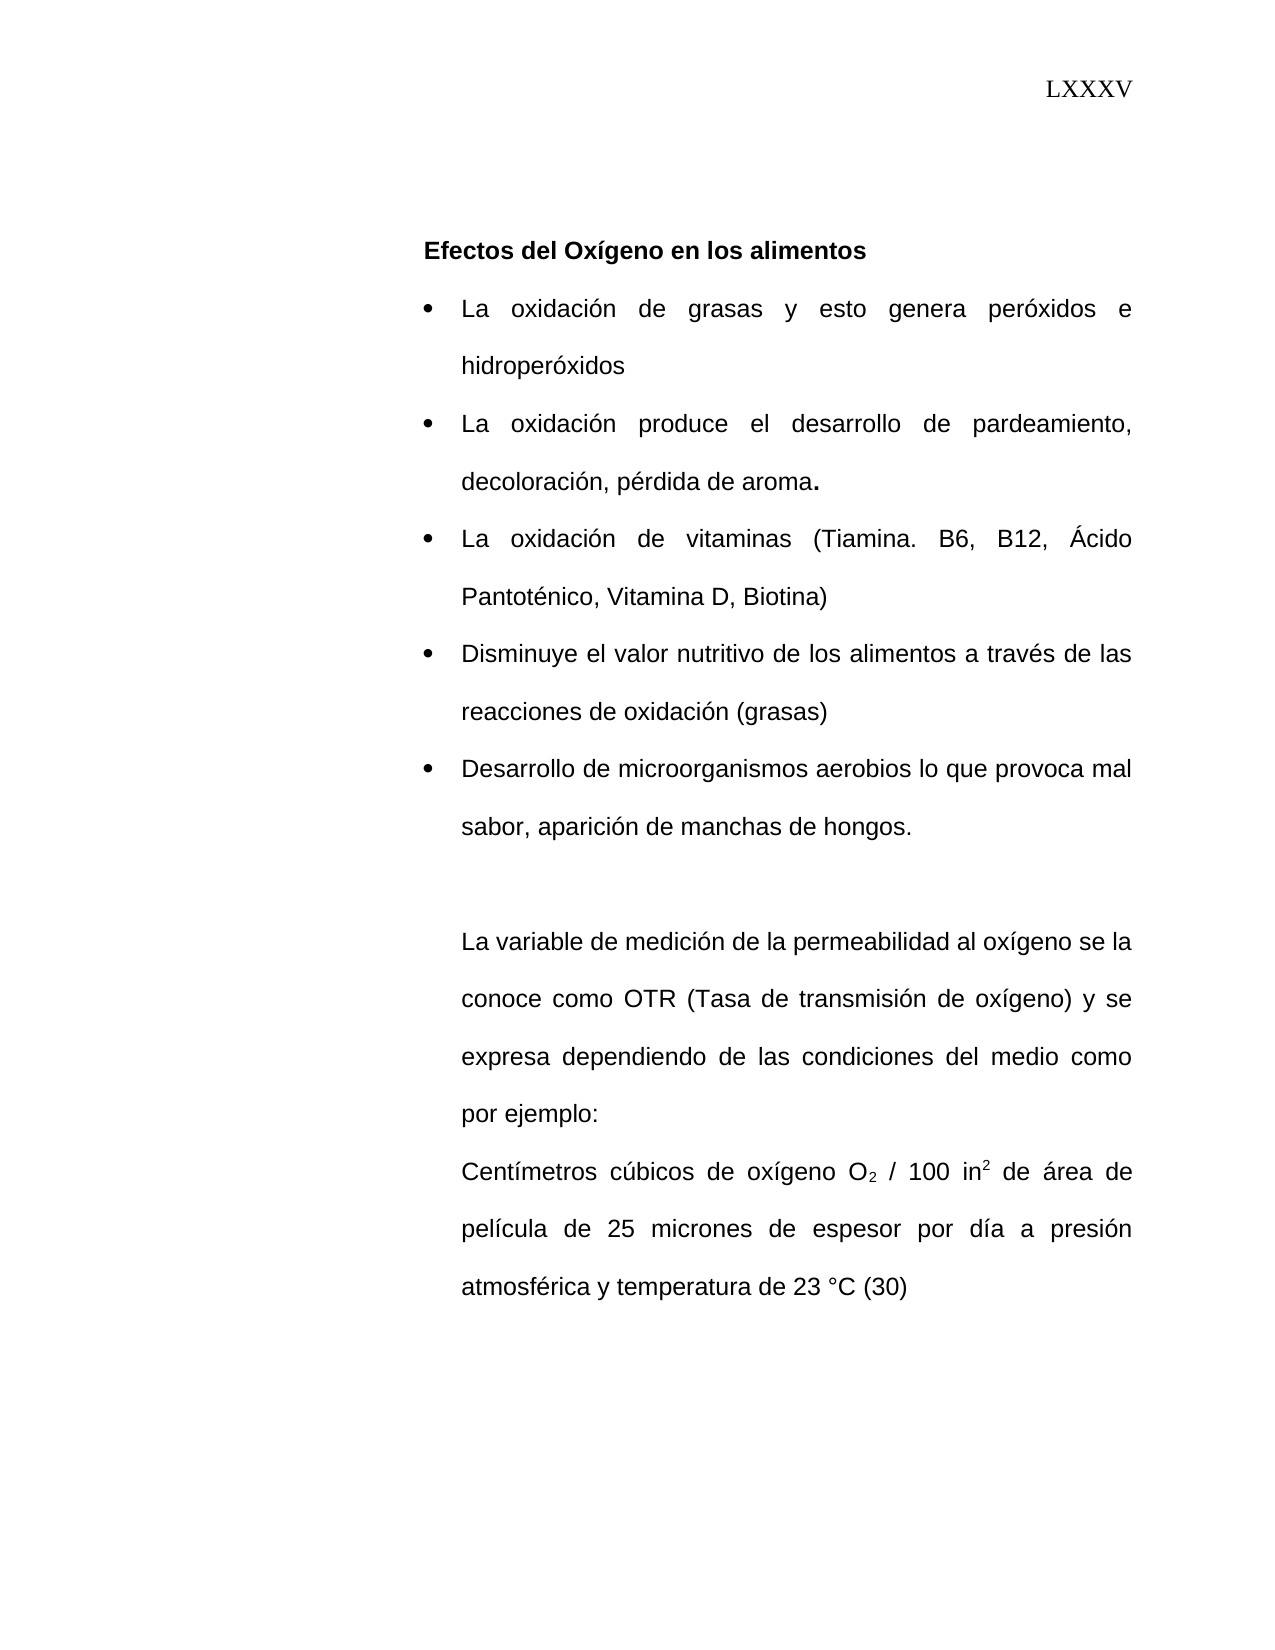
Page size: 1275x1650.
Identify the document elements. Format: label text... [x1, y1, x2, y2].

list La oxidación de vitaminas (Tiamina. B6, B12, Ácido Pantoténico, Vitamina D, Biotina) [424, 524, 1133, 610]
text Centímetros cúbicos de oxígeno O2 / 100 in2 de área de película de 25 micrones de espesor por día a presión atmosférica y temperatura de (30) [461, 1157, 1133, 1301]
list Disminuye el valor nutritivo de los alimentos a través de las reacciones de oxidación (grasas) [424, 639, 1133, 725]
text La variable de medición de la permeabilidad al oxígeno se la conoce como OTR (Tasa de transmisión de oxígeno) y se expresa dependiendo de las condiciones del medio como por ejemplo: [461, 927, 1133, 1128]
list La oxidación produce el desarrollo de pardeamiento, decoloración, pérdida de aroma. [424, 409, 1133, 495]
list Desarrollo de microorganismos aerobios lo que provoca mal sabor, aparición de manchas de hongos. [424, 754, 1133, 841]
text Efectos del Oxígeno en los alimentos [349, 236, 1133, 265]
list La oxidación de grasas y esto genera peróxidos e hidroperóxidos [424, 294, 1133, 380]
